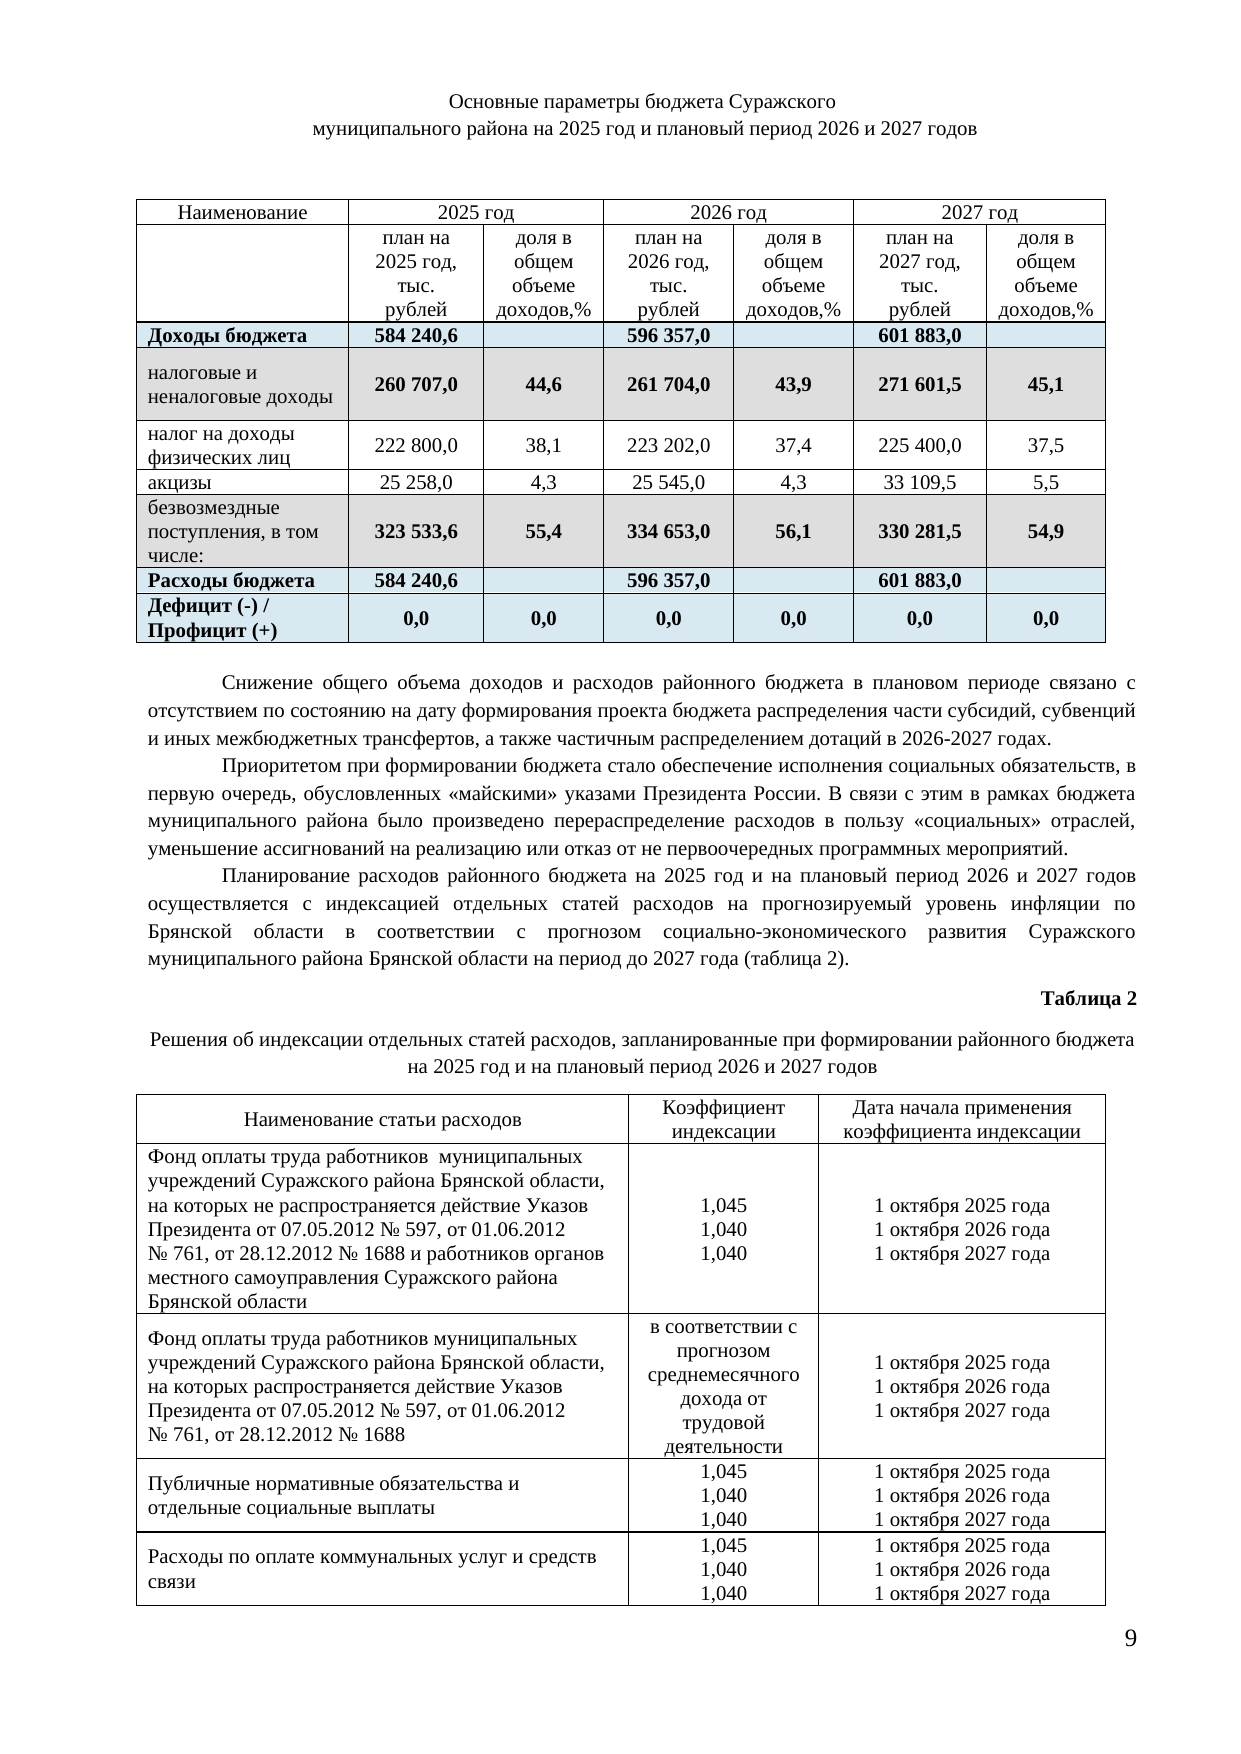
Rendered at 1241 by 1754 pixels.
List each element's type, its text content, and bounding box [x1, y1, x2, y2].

table_cell 1 октября 2025 года 1 октября 2026 года 1 октября 2027 года [819, 1459, 1105, 1531]
table_cell Дефицит (-) / Профицит (+) [137, 594, 348, 642]
table_cell [987, 323, 1105, 347]
table_cell акцизы [137, 470, 348, 494]
table_cell [734, 568, 853, 592]
table_cell 596 357,0 [604, 568, 733, 592]
table_cell план на 2026 год, тыс. рублей [604, 225, 733, 321]
table_cell 601 883,0 [854, 323, 986, 347]
table_cell 25 258,0 [349, 470, 483, 494]
table_cell 330 281,5 [854, 495, 986, 567]
table_cell Доходы бюджета [137, 323, 348, 347]
table_cell 596 357,0 [604, 323, 733, 347]
table_cell 584 240,6 [349, 323, 483, 347]
table_cell 225 400,0 [854, 421, 986, 469]
table_cell 334 653,0 [604, 495, 733, 567]
table_cell 601 883,0 [854, 568, 986, 592]
table_cell в соответствии с прогнозом среднемесячного дохода от трудовой деятельности [629, 1314, 818, 1458]
table_cell 37,5 [987, 421, 1105, 469]
table_header Коэффициент индексации [629, 1095, 818, 1143]
table_cell 55,4 [484, 495, 603, 567]
table_header Наименование [137, 200, 348, 224]
table_cell 260 707,0 [349, 348, 483, 420]
table_cell 261 704,0 [604, 348, 733, 420]
table_cell 44,6 [484, 348, 603, 420]
table_cell 5,5 [987, 470, 1105, 494]
table_header Дата начала применения коэффициента индексации [819, 1095, 1105, 1143]
text Снижение общего объема доходов и расходов районного бюджета в плановом периоде связано с отсутствием по состоянию на дату формирования проекта бюджета распределения части субсидий, субвенций и иных межбюджетных трансфертов, а также частичным распределением дотаций в 2026-2027 годах. [148, 670, 1137, 749]
table_cell Фонд оплаты труда работников муниципальных учреждений Суражского района Брянской области, на которых не распространяется действие Указов Президента от 07.05.2012 № 597, от 01.06.2012 № 761, от 28.12.2012 № 1688 и работников органов местного самоуправления Суражского района Брянской области [137, 1144, 628, 1313]
table_cell план на 2027 год, тыс. рублей [854, 225, 986, 321]
table_cell [484, 568, 603, 592]
table_cell 0,0 [854, 594, 986, 642]
table_cell 1 октября 2025 года 1 октября 2026 года 1 октября 2027 года [819, 1314, 1105, 1458]
table_cell [734, 323, 853, 347]
table_cell 33 109,5 [854, 470, 986, 494]
table_cell 1 октября 2025 года 1 октября 2026 года 1 октября 2027 года [819, 1533, 1105, 1605]
table_header Наименование статьи расходов [137, 1095, 628, 1143]
table_cell 4,3 [484, 470, 603, 494]
text Приоритетом при формировании бюджета стало обеспечение исполнения социальных обязательств, в первую очередь, обусловленных «майскими» указами Президента России. В связи с этим в рамках бюджета муниципального района было произведено перераспределение расходов в пользу «социальных» отраслей, уменьшение ассигнований на реализацию или отказ от не первоочередных программных мероприятий. [148, 753, 1137, 860]
table_cell налог на доходы физических лиц [137, 421, 348, 469]
text Решения об индексации отдельных статей расходов, запланированные при формировании районного бюджета на 2025 год и на плановый период 2026 и 2027 годов [148, 1026, 1137, 1078]
table_cell 37,4 [734, 421, 853, 469]
table_cell 323 533,6 [349, 495, 483, 567]
table_cell 0,0 [734, 594, 853, 642]
table_cell 0,0 [349, 594, 483, 642]
table_cell 56,1 [734, 495, 853, 567]
table_cell 45,1 [987, 348, 1105, 420]
table_header 2027 год [854, 200, 1105, 224]
table_cell 0,0 [604, 594, 733, 642]
table_cell 222 800,0 [349, 421, 483, 469]
table_cell 223 202,0 [604, 421, 733, 469]
table_cell 1,045 1,040 1,040 [629, 1459, 818, 1531]
table_cell безвозмездные поступления, в том числе: [137, 495, 348, 567]
table_cell 0,0 [987, 594, 1105, 642]
text Планирование расходов районного бюджета на 2025 год и на плановый период 2026 и 2027 годов осуществляется с индексацией отдельных статей расходов на прогнозируемый уровень инфляции по Брянской области в соответствии с прогнозом социально-экономического развития Суражского муниципального района Брянской области на период до 2027 года (таблица 2). [148, 863, 1137, 970]
table_cell доля в общем объеме доходов,% [734, 225, 853, 321]
table_cell 25 545,0 [604, 470, 733, 494]
table_cell 38,1 [484, 421, 603, 469]
table_cell [987, 568, 1105, 592]
table_cell 1,045 1,040 1,040 [629, 1144, 818, 1313]
table_cell Публичные нормативные обязательства и отдельные социальные выплаты [137, 1459, 628, 1531]
table_cell 4,3 [734, 470, 853, 494]
table_cell 54,9 [987, 495, 1105, 567]
text Таблица 2 [148, 986, 1137, 1010]
text муниципального района на 2025 год и плановый период 2026 и 2027 годов [148, 116, 1137, 140]
table_cell 271 601,5 [854, 348, 986, 420]
table_header 2026 год [604, 200, 853, 224]
table_cell Расходы по оплате коммунальных услуг и средств связи [137, 1533, 628, 1605]
table_cell план на 2025 год, тыс. рублей [349, 225, 483, 321]
table_cell 584 240,6 [349, 568, 483, 592]
text Основные параметры бюджета Суражского [148, 89, 1137, 113]
table_cell Фонд оплаты труда работников муниципальных учреждений Суражского района Брянской области, на которых распространяется действие Указов Президента от 07.05.2012 № 597, от 01.06.2012 № 761, от 28.12.2012 № 1688 [137, 1314, 628, 1458]
table_cell 0,0 [484, 594, 603, 642]
table_cell 1,045 1,040 1,040 [629, 1533, 818, 1605]
table_cell 1 октября 2025 года 1 октября 2026 года 1 октября 2027 года [819, 1144, 1105, 1313]
table_cell налоговые и неналоговые доходы [137, 348, 348, 420]
table_cell доля в общем объеме доходов,% [987, 225, 1105, 321]
table_header 2025 год [349, 200, 603, 224]
table_cell 43,9 [734, 348, 853, 420]
table_cell [484, 323, 603, 347]
table_cell доля в общем объеме доходов,% [484, 225, 603, 321]
table_cell Расходы бюджета [137, 568, 348, 592]
table_cell [137, 225, 348, 321]
